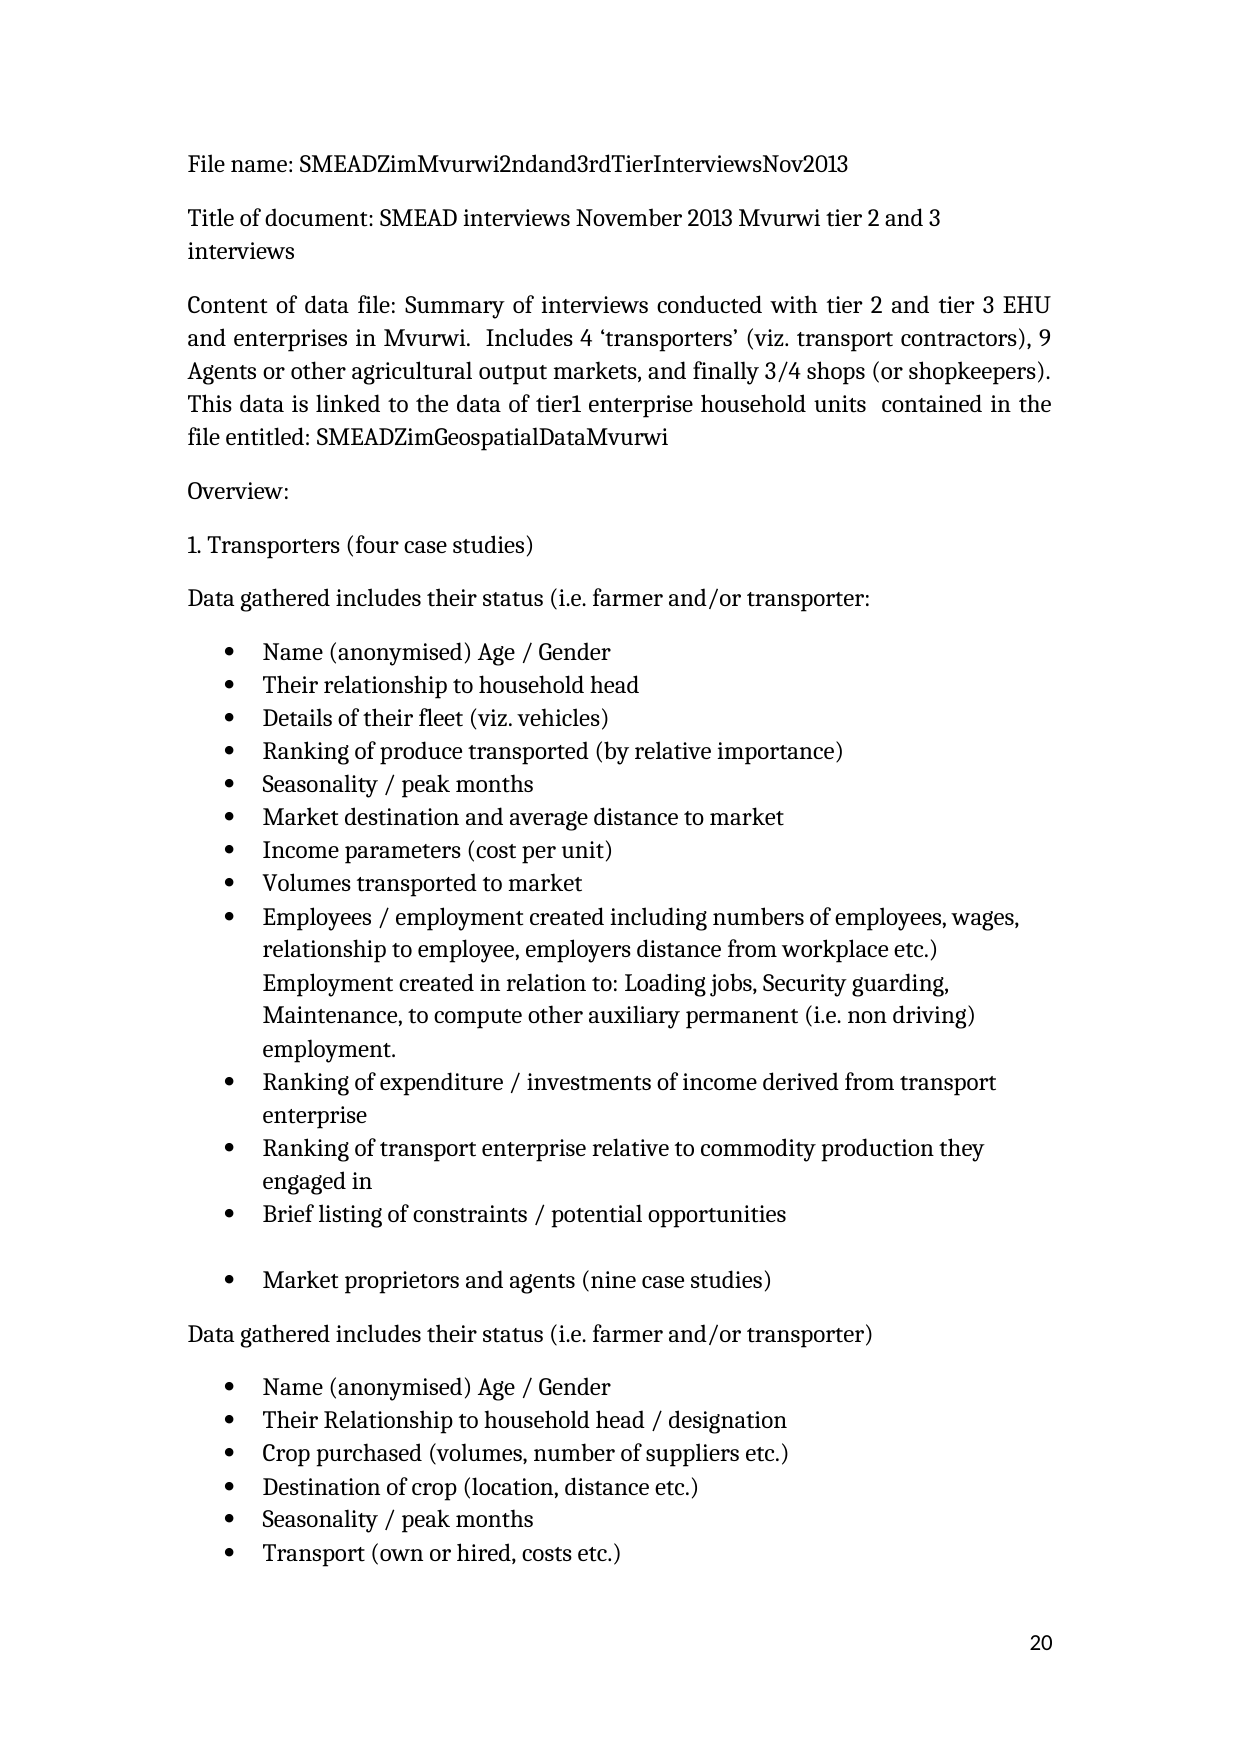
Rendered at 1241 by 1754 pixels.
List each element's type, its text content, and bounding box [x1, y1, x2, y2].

list Ranking of transport enterprise relative to commodity production they engaged in [225, 1133, 1053, 1195]
list Name (anonymised) Age / Gender [225, 1373, 1053, 1402]
text Data gathered includes their status (i.e. farmer and/or transporter) [187, 1319, 1053, 1348]
text Data gathered includes their status (i.e. farmer and/or transporter: [187, 584, 1053, 613]
list Transport (own or hired, costs etc.) [225, 1538, 1053, 1567]
list Market proprietors and agents (nine case studies) [225, 1266, 1053, 1294]
text Title of document: SMEAD interviews November 2013 Mvurwi tier 2 and 3 interviews [187, 204, 1053, 266]
list Details of their fleet (viz. vehicles) [225, 704, 1053, 733]
list Their relationship to household head [225, 671, 1053, 700]
list Ranking of produce transported (by relative importance) [225, 737, 1053, 766]
list Ranking of expenditure / investments of income derived from transport enterprise [225, 1067, 1053, 1129]
list Seasonality / peak months [225, 770, 1053, 799]
list Crop purchased (volumes, number of suppliers etc.) [225, 1439, 1053, 1468]
list Name (anonymised) Age / Gender [225, 638, 1053, 667]
text File name: SMEADZimMvurwi2ndand3rdTierInterviewsNov2013 [187, 150, 1053, 179]
list Their Relationship to household head / designation [225, 1406, 1053, 1435]
text 1. Transporters (four case studies) [187, 531, 1053, 559]
list Employment created in relation to: Loading jobs, Security guarding, Maintenance, to compute other auxiliary permanent (i.e. non driving) employment. [262, 968, 1053, 1063]
text Content of data file: Summary of interviews conducted with tier 2 and tier 3 EHU and enterprises in Mvurwi. Includes 4 ‘transporters’ (viz. transport contractors), 9 Agents or other agricultural output markets, and finally 3/4 shops (or shopkeepers). This data is linked to the data of tier1 enterprise household units contained in the file entitled: SMEADZimGeospatialDataMvurwi [187, 291, 1053, 452]
list Income parameters (cost per unit) [225, 836, 1053, 865]
list Employees / employment created including numbers of employees, wages, relationship to employee, employers distance from workplace etc.) [225, 902, 1053, 964]
text Overview: [187, 477, 1053, 505]
list Seasonality / peak months [225, 1505, 1053, 1534]
list Brief listing of constraints / potential opportunities [225, 1199, 1053, 1228]
list Market destination and average distance to market [225, 803, 1053, 832]
list Destination of crop (location, distance etc.) [225, 1472, 1053, 1501]
list Volumes transported to market [225, 869, 1053, 898]
